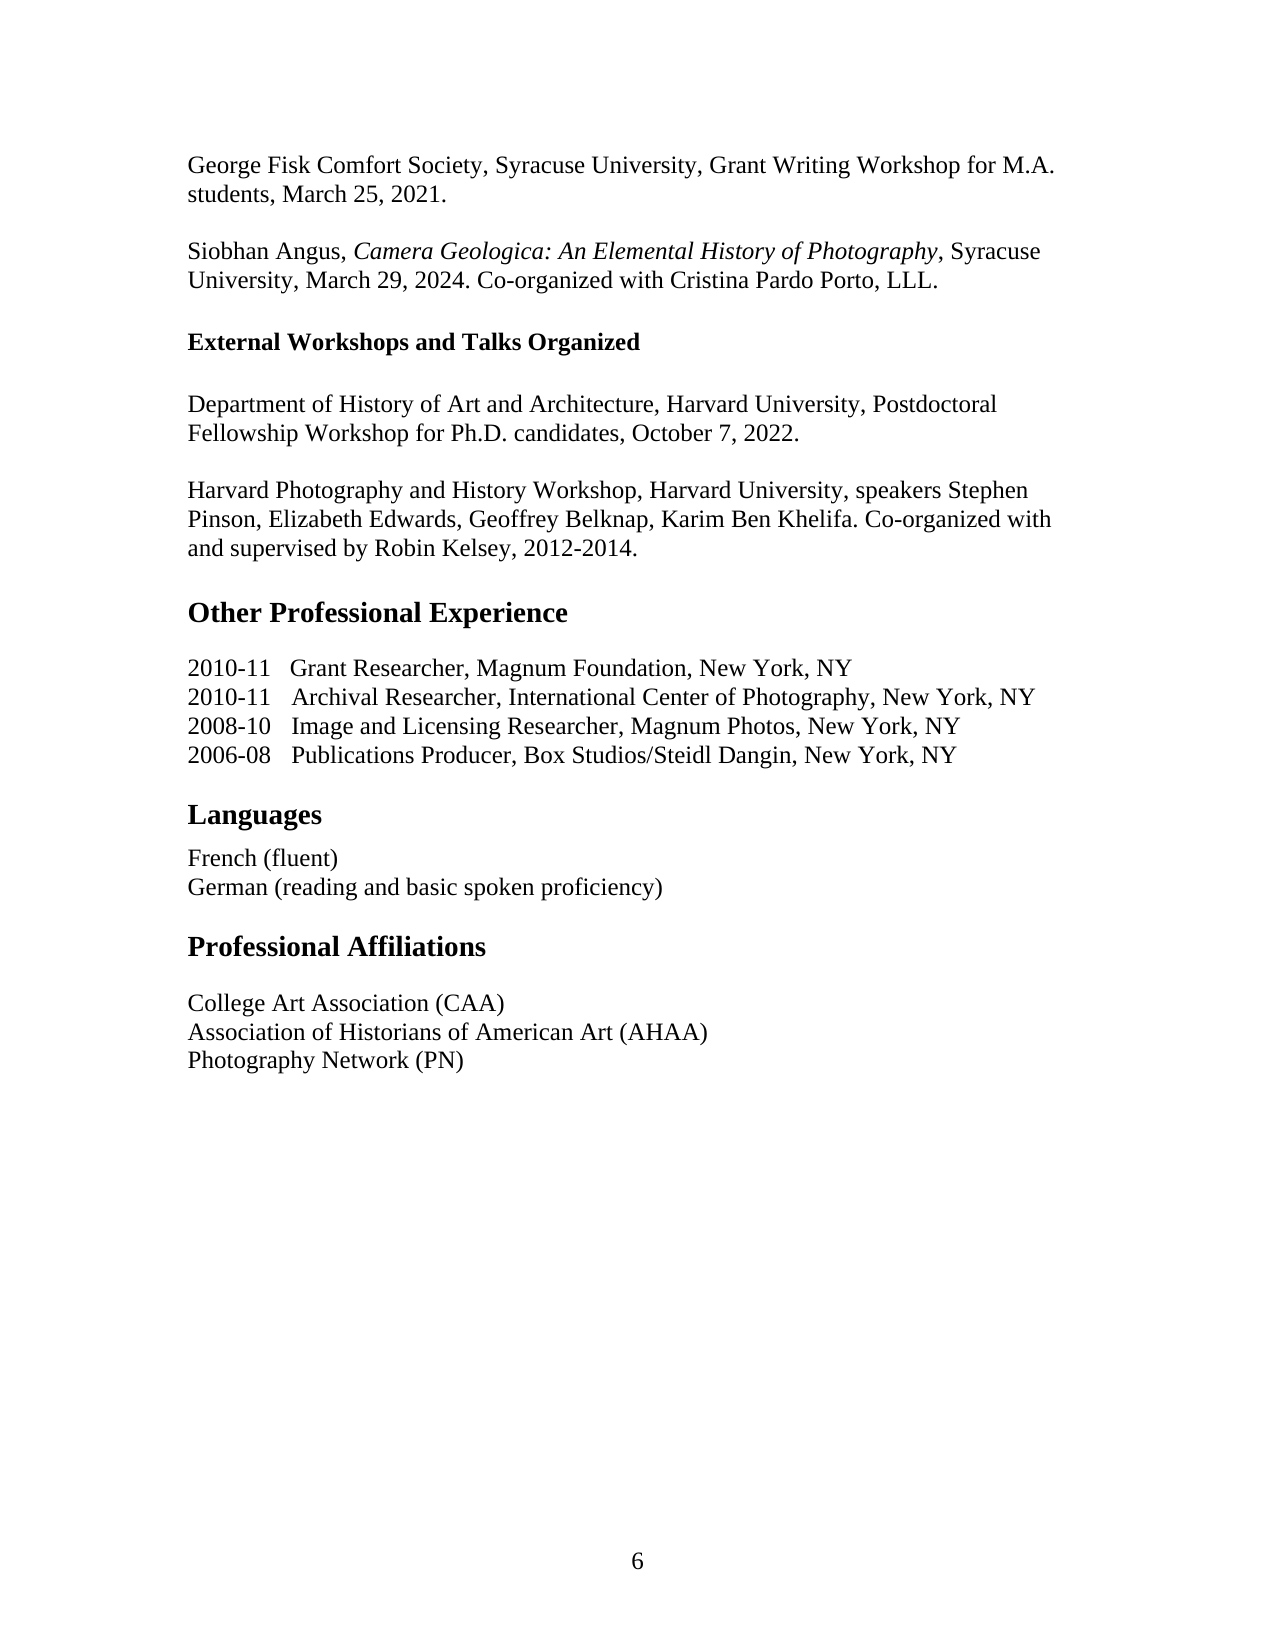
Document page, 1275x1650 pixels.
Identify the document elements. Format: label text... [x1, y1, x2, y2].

text Harvard Photography and History Workshop, Harvard University, speakers Stephen Pinson, Elizabeth Edwards, Geoffrey Belknap, Karim Ben Khelifa. Co-organized with and supervised by Robin Kelsey, 2012-2014. [187, 475, 1087, 562]
text Photography Network (PN) [187, 1046, 1087, 1074]
text College Art Association (CAA) [187, 988, 1087, 1017]
text Department of History of Art and Architecture, Harvard University, Postdoctoral Fellowship Workshop for Ph.D. candidates, October 7, 2022. [187, 389, 1087, 447]
text 2006-08 Publications Producer, Box Studios/Steidl Dangin, New York, NY [187, 740, 1087, 768]
text 2010-11 Grant Researcher, Magnum Foundation, New York, NY [187, 653, 1087, 682]
text Association of Historians of American Art (AHAA) [187, 1017, 1087, 1046]
text French (fluent) [187, 843, 1087, 872]
text George Fisk Comfort Society, Syracuse University, Grant Writing Workshop for M.A. students, March 25, 2021. [187, 150, 1087, 207]
text Siobhan Angus, Camera Geologica: An Elemental History of Photography, Syracuse University, March 29, 2024. Co-organized with Cristina Pardo Porto, LLL. [187, 236, 1087, 294]
text 2008-10 Image and Licensing Researcher, Magnum Photos, New York, NY [187, 711, 1087, 740]
text German (reading and basic spoken proficiency) [187, 872, 1087, 901]
text 2010-11 Archival Researcher, International Center of Photography, New York, NY [187, 682, 1087, 711]
text Languages [187, 797, 1087, 831]
text External Workshops and Talks Organized [187, 327, 1087, 356]
text Professional Affiliations [187, 929, 1087, 963]
text Other Professional Experience [187, 595, 1087, 628]
